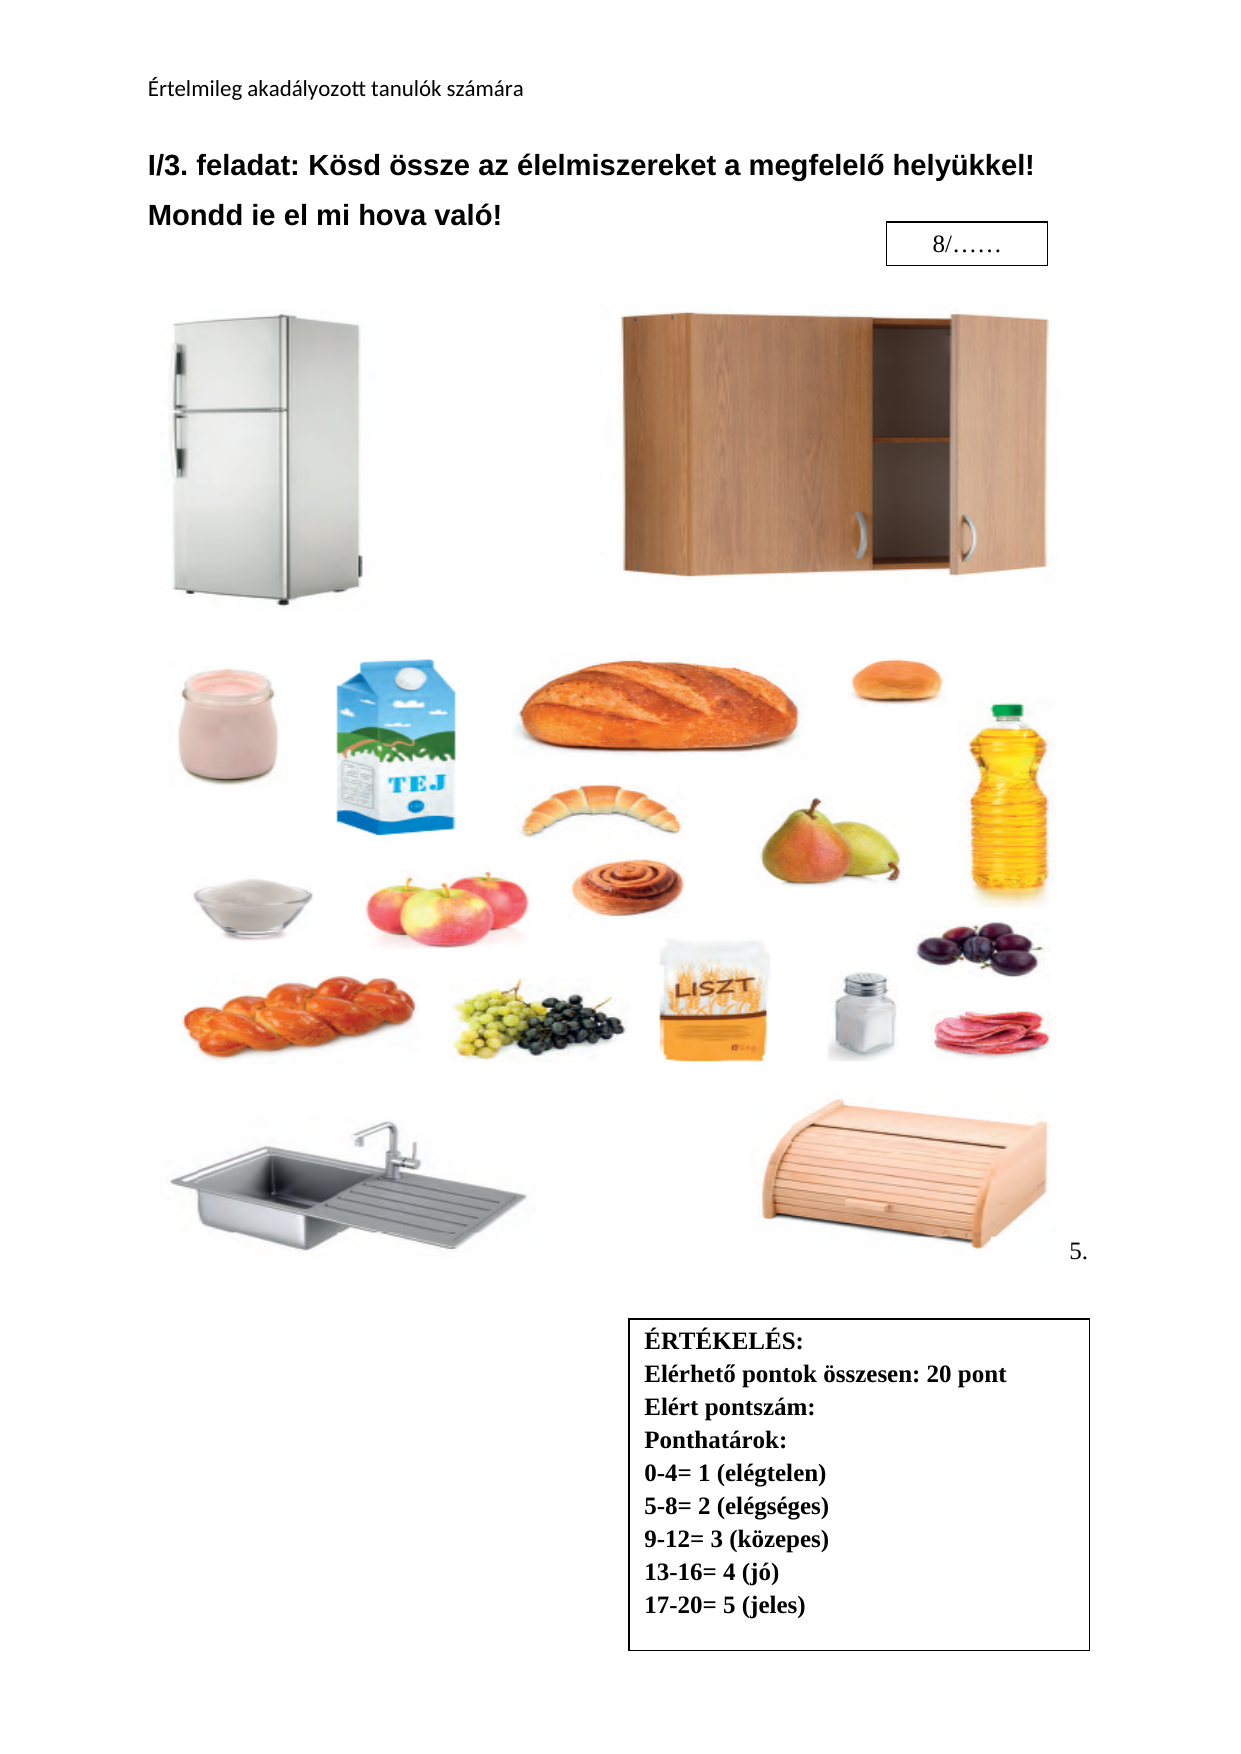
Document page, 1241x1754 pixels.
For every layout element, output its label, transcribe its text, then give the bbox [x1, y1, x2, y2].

picture [152, 298, 1069, 1260]
text I/3. feladat: Kösd össze az élelmiszereket a megfelelő helyükkel! Mondd ie el mi hova való! [148, 148, 1093, 231]
